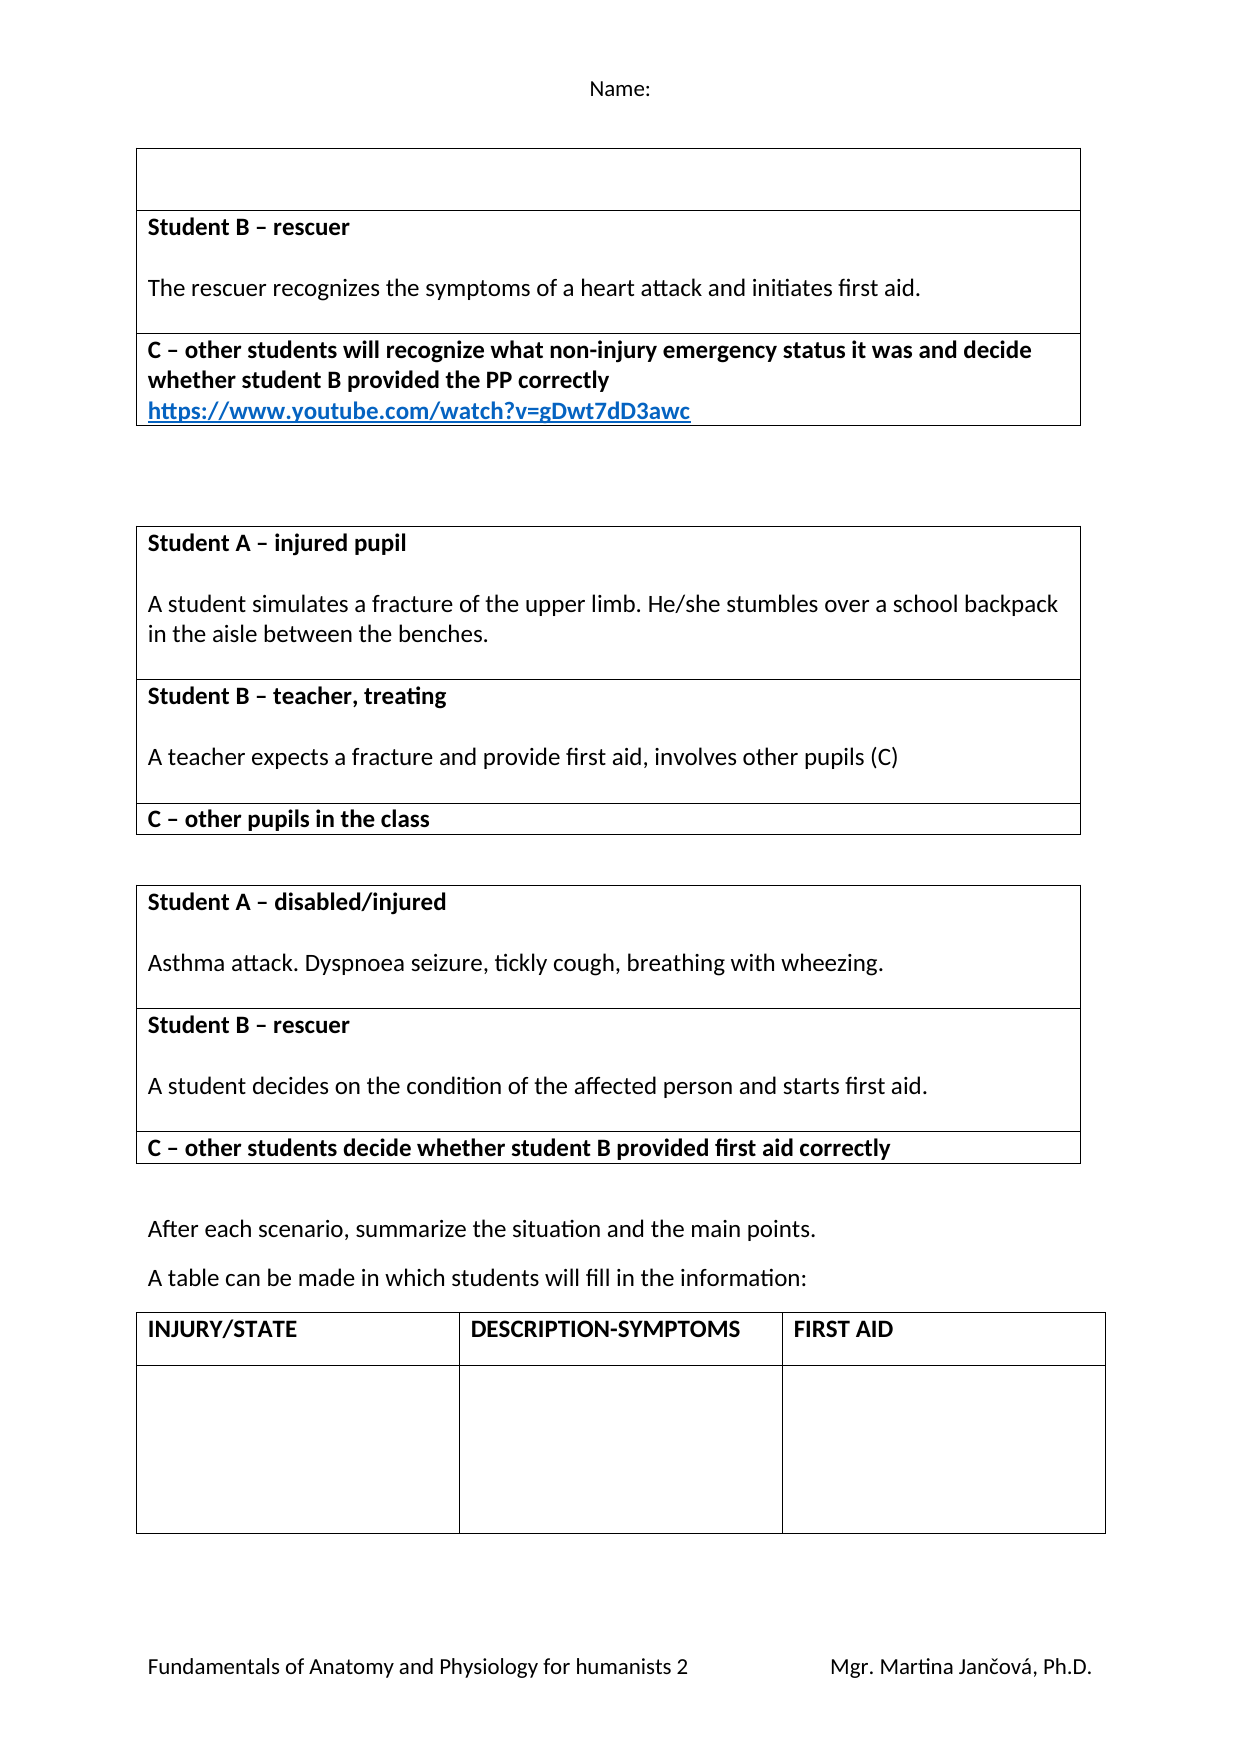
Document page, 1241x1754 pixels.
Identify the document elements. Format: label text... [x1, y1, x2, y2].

table_cell Student B – teacher, treating A teacher expects a fracture and provide first aid, involves other pupils (C) [137, 680, 1080, 802]
table_cell [783, 1366, 1105, 1533]
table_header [137, 149, 1080, 210]
table_header FIRST AID [783, 1313, 1105, 1365]
table_cell C – other students will recognize what non-injury emergency status it was and decide whether student B provided the PP correctly https://www.youtube.com/watch?v=gDwt7dD3awc [137, 334, 1080, 425]
table_cell C – other students decide whether student B provided first aid correctly [137, 1132, 1080, 1162]
table_header INJURY/STATE [137, 1313, 459, 1365]
table_header DESCRIPTION-SYMPTOMS [460, 1313, 782, 1365]
text A table can be made in which students will fill in the information: [148, 1263, 1093, 1293]
table_cell C – other pupils in the class [137, 804, 1080, 834]
table_cell [460, 1366, 782, 1533]
table_cell Student B – rescuer The rescuer recognizes the symptoms of a heart attack and initiates first aid. [137, 211, 1080, 333]
table_header Student A – disabled/injured Asthma attack. Dyspnoea seizure, tickly cough, breathing with wheezing. [137, 886, 1080, 1008]
text After each scenario, summarize the situation and the main points. [148, 1213, 1093, 1243]
table_cell Student B – rescuer A student decides on the condition of the affected person and starts first aid. [137, 1009, 1080, 1131]
table_cell [137, 1366, 459, 1533]
table_header Student A – injured pupil A student simulates a fracture of the upper limb. He/she stumbles over a school backpack in the aisle between the benches. [137, 527, 1080, 679]
